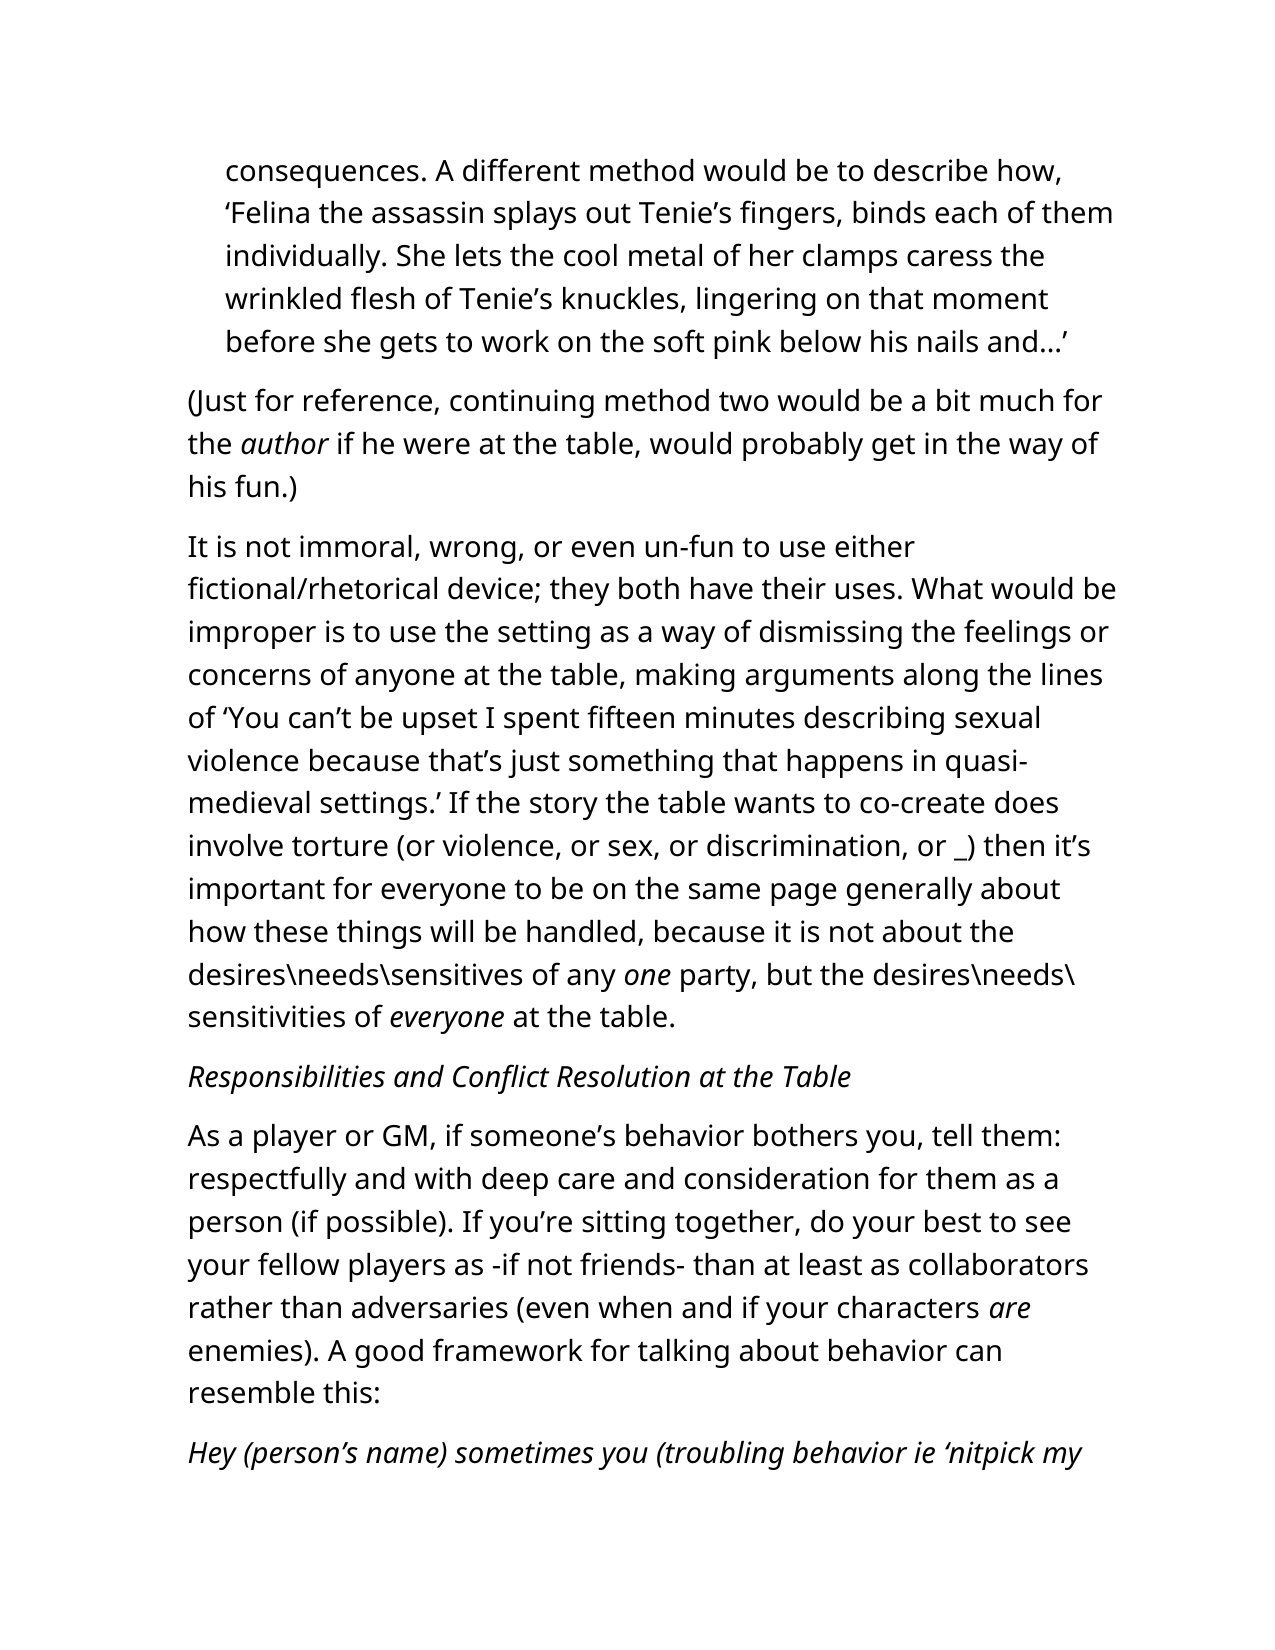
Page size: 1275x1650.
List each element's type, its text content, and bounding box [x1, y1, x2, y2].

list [187, 150, 1125, 361]
text It is not immoral, wrong, or even un-fun to use either fictional/rhetorical device; they both have their uses. What would be improper is to use the setting as a way of dismissing the feelings or concerns of anyone at the table, making arguments along the lines of ‘You can’t be upset I spent fifteen minutes describing sexual violence because that’s just something that happens in quasi-medieval settings.’ If the story the table wants to co-create does involve torture (or violence, or sex, or discrimination, or _) then it’s important for everyone to be on the same page generally about how these things will be handled, because it is not about the desires\needs\sensitives of any one party, but the desires\needs\sensitivities of everyone at the table. [187, 526, 1125, 1036]
text As a player or GM, if someone’s behavior bothers you, tell them: respectfully and with deep care and consideration for them as a person (if possible). If you’re sitting together, do your best to see your fellow players as -if not friends- than at least as collaborators rather than adversaries (even when and if your characters are enemies). A good framework for talking about behavior can resemble this: [187, 1116, 1125, 1412]
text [187, 1432, 1125, 1472]
text Responsibilities and Conflict Resolution at the Table [187, 1056, 1125, 1096]
text (Just for reference, continuing method two would be a bit much for the author if he were at the table, would probably get in the way of his fun.) [187, 381, 1125, 506]
